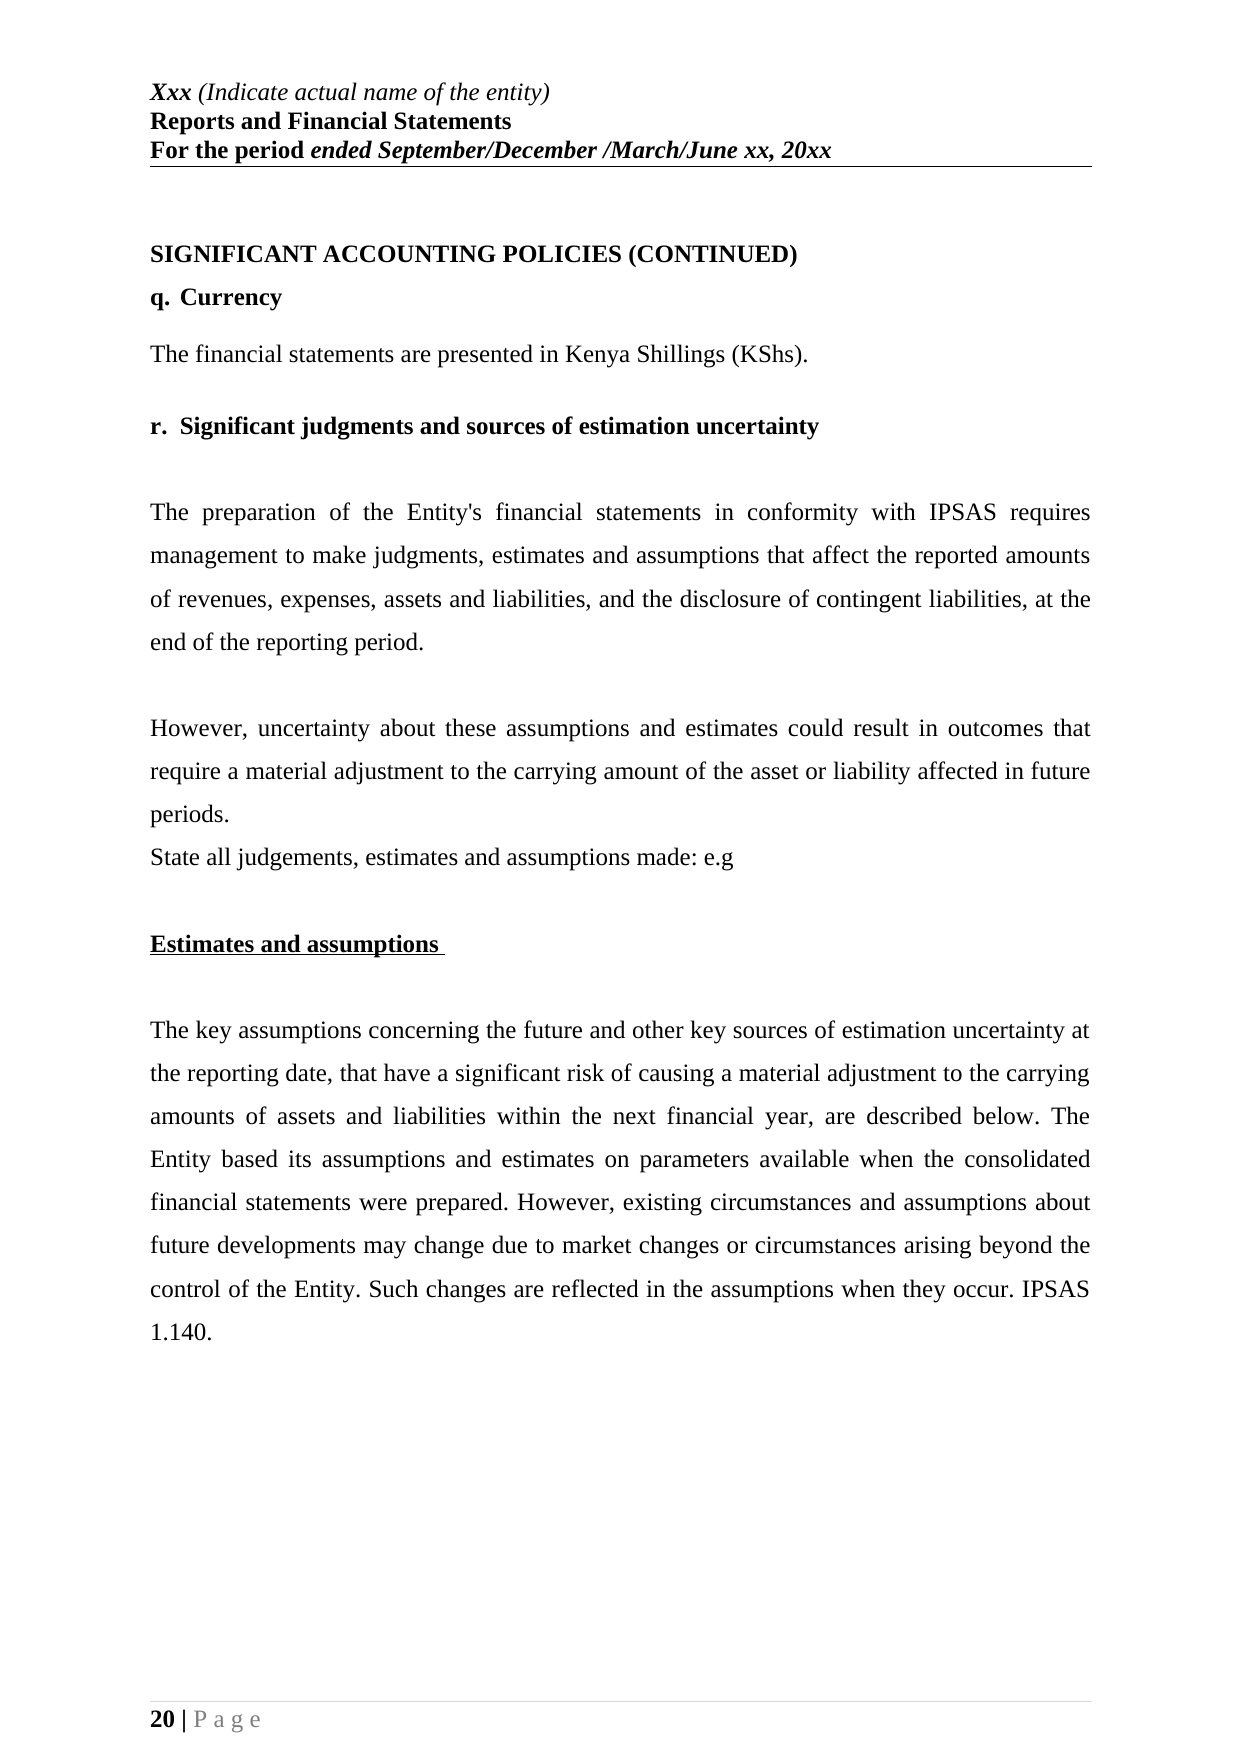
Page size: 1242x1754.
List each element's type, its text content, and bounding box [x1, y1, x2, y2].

text SIGNIFICANT ACCOUNTING POLICIES (CONTINUED) [150, 239, 1092, 267]
text State all judgements, estimates and assumptions made: e.g [150, 842, 1092, 871]
text The preparation of the Entity's financial statements in conformity with IPSAS requires management to make judgments, estimates and assumptions that affect the reported amounts of revenues, expenses, assets and liabilities, and the disclosure of contingent liabilities, at the end of the reporting period. [150, 497, 1092, 656]
text Estimates and assumptions [150, 929, 1092, 957]
list Significant judgments and sources of estimation uncertainty [150, 411, 1092, 440]
text The financial statements are presented in Kenya Shillings (KShs). [150, 339, 1092, 368]
list Currency [150, 282, 1092, 311]
text However, uncertainty about these assumptions and estimates could result in outcomes that require a material adjustment to the carrying amount of the asset or liability affected in future periods. [150, 713, 1092, 828]
text The key assumptions concerning the future and other key sources of estimation uncertainty at the reporting date, that have a significant risk of causing a material adjustment to the carrying amounts of assets and liabilities within the next financial year, are described below. The Entity based its assumptions and estimates on parameters available when the consolidated financial statements were prepared. However, existing circumstances and assumptions about future developments may change due to market changes or circumstances arising beyond the control of the Entity. Such changes are reflected in the assumptions when they occur. IPSAS 1.140. [150, 1015, 1092, 1346]
